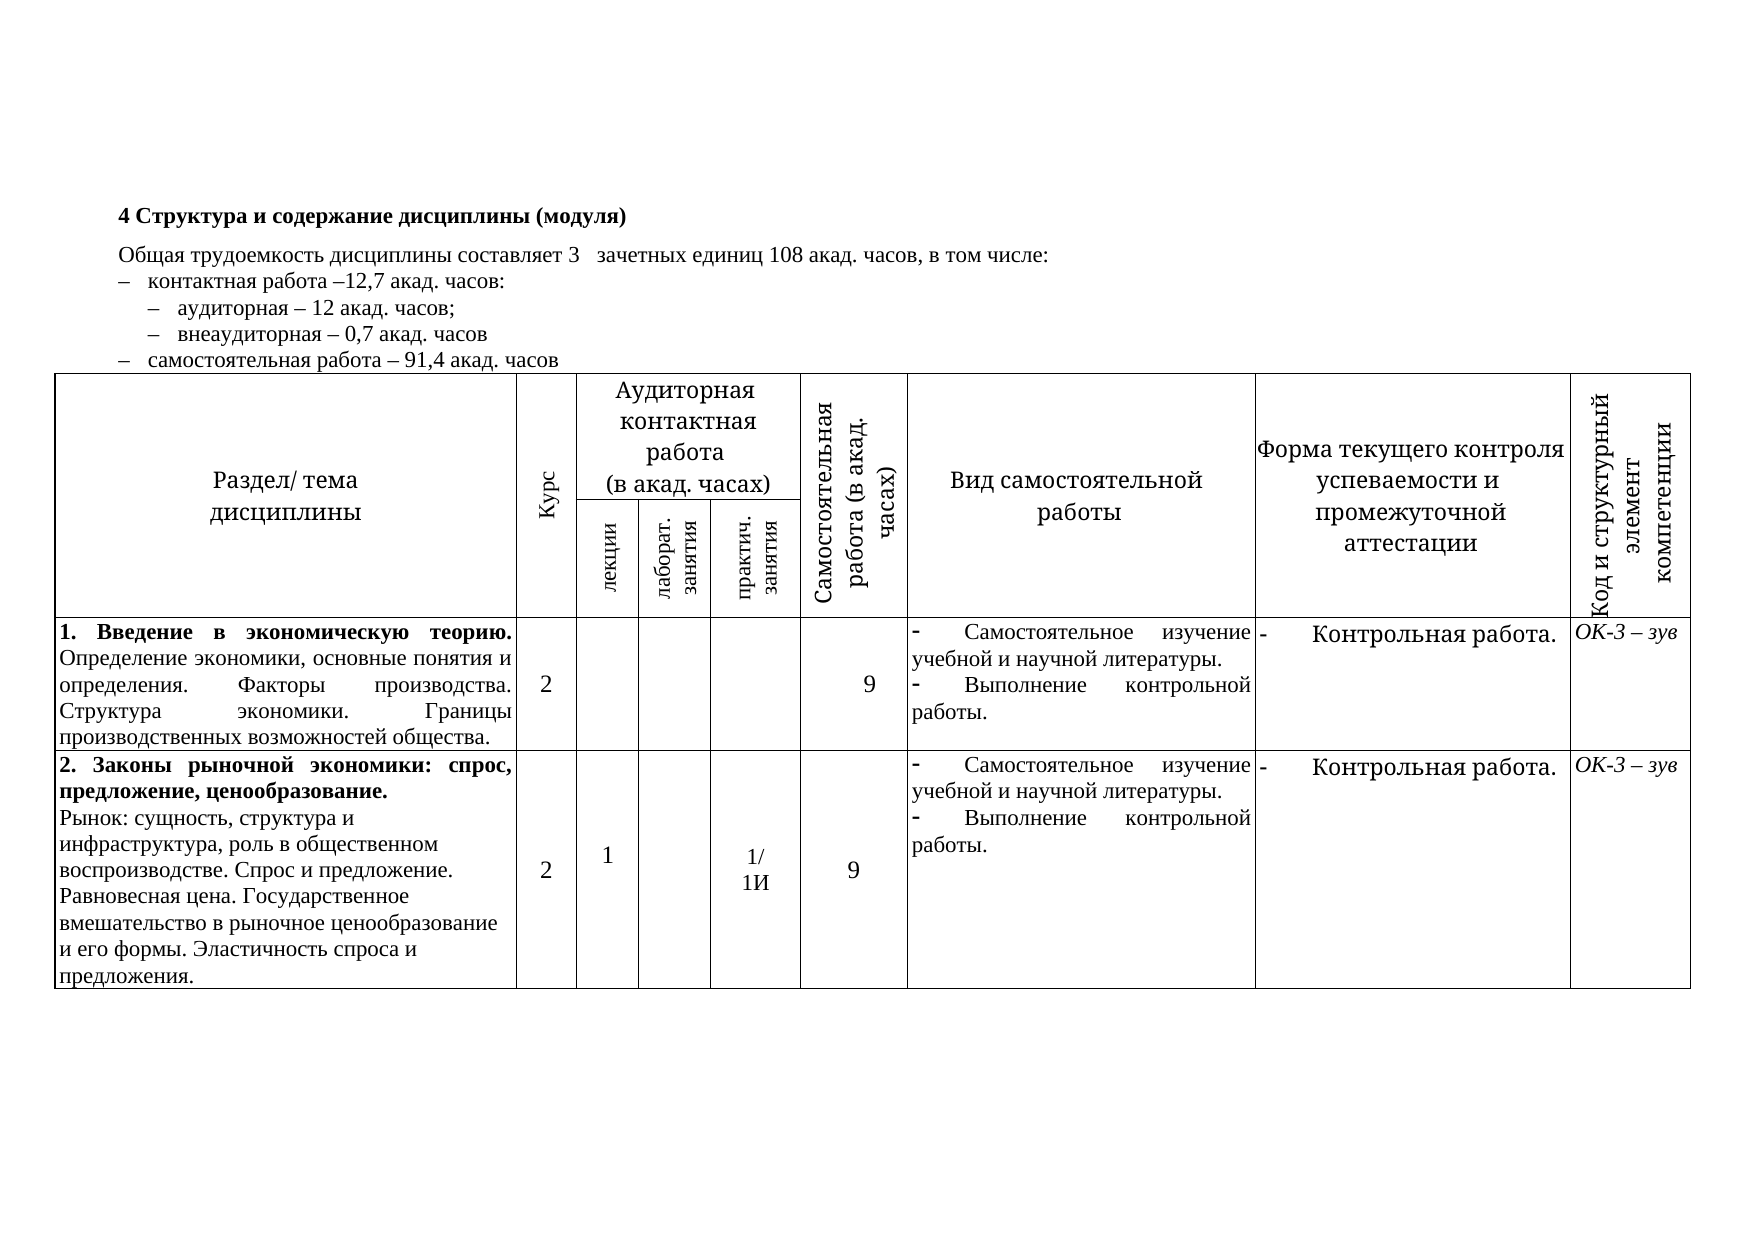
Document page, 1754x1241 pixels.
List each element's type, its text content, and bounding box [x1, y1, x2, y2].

text – внеаудиторная – 0,7 акад. часов [59, 320, 1695, 346]
table_cell Самостоятельное изучение учебной и научной литературы. Выполнение контрольной работы. [908, 618, 1255, 750]
text – контактная работа –12,7 акад. часов: [59, 267, 1695, 294]
table_cell 2 [517, 618, 576, 750]
table_cell лекции [577, 500, 638, 617]
table_header Аудиторная контактная работа (в акад. часах) [577, 374, 800, 499]
table_cell ОК-3 – зув [1571, 618, 1690, 750]
table_cell 9 [801, 618, 907, 750]
table_cell ОК-3 – зув [1571, 751, 1690, 988]
table_header Вид самостоятельной работы [908, 374, 1255, 617]
table_cell 1 [577, 751, 638, 988]
table_header Раздел/ тема дисциплины [56, 374, 516, 617]
table_cell [577, 618, 638, 750]
table_cell 1/ 1И [711, 751, 800, 988]
table_header Курс [517, 374, 576, 617]
table_header Форма текущего контроля успеваемости и промежуточной аттестации [1256, 374, 1570, 617]
table_cell 2 [517, 751, 576, 988]
table_cell Контрольная работа. [1256, 751, 1570, 988]
text – аудиторная – 12 акад. часов; [59, 294, 1695, 320]
table_cell [639, 751, 710, 988]
subtitle 4 Структура и содержание дисциплины (модуля) [118, 202, 1695, 228]
text Общая трудоемкость дисциплины составляет 3 зачетных единиц 108 акад. часов, в том числе: [59, 241, 1695, 267]
text – самостоятельная работа – 91,4 акад. часов [59, 346, 1695, 373]
table_cell практич. занятия [711, 500, 800, 617]
table_header Код и структурный элемент компетенции [1571, 374, 1690, 617]
table_cell 1. Введение в экономическую теорию. Определение экономики, основные понятия и определения. Факторы производства. Структура экономики. Границы производственных возможностей общества. [56, 618, 516, 750]
table_header Самостоятельная работа (в акад. часах) [801, 374, 907, 617]
table_cell [639, 618, 710, 750]
table_cell лаборат. занятия [639, 500, 710, 617]
table_cell 2. Законы рыночной экономики: спрос, предложение, ценообразование. Рынок: сущность, структура и инфраструктура, роль в общественном воспроизводстве. Спрос и предложение. Равновесная цена. Государственное вмешательство в рыночное ценообразование и его формы. Эластичность спроса и предложения. [56, 751, 516, 988]
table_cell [908, 751, 1255, 988]
table_cell 9 [801, 751, 907, 988]
table_cell [711, 618, 800, 750]
table_cell Контрольная работа. [1256, 618, 1570, 750]
